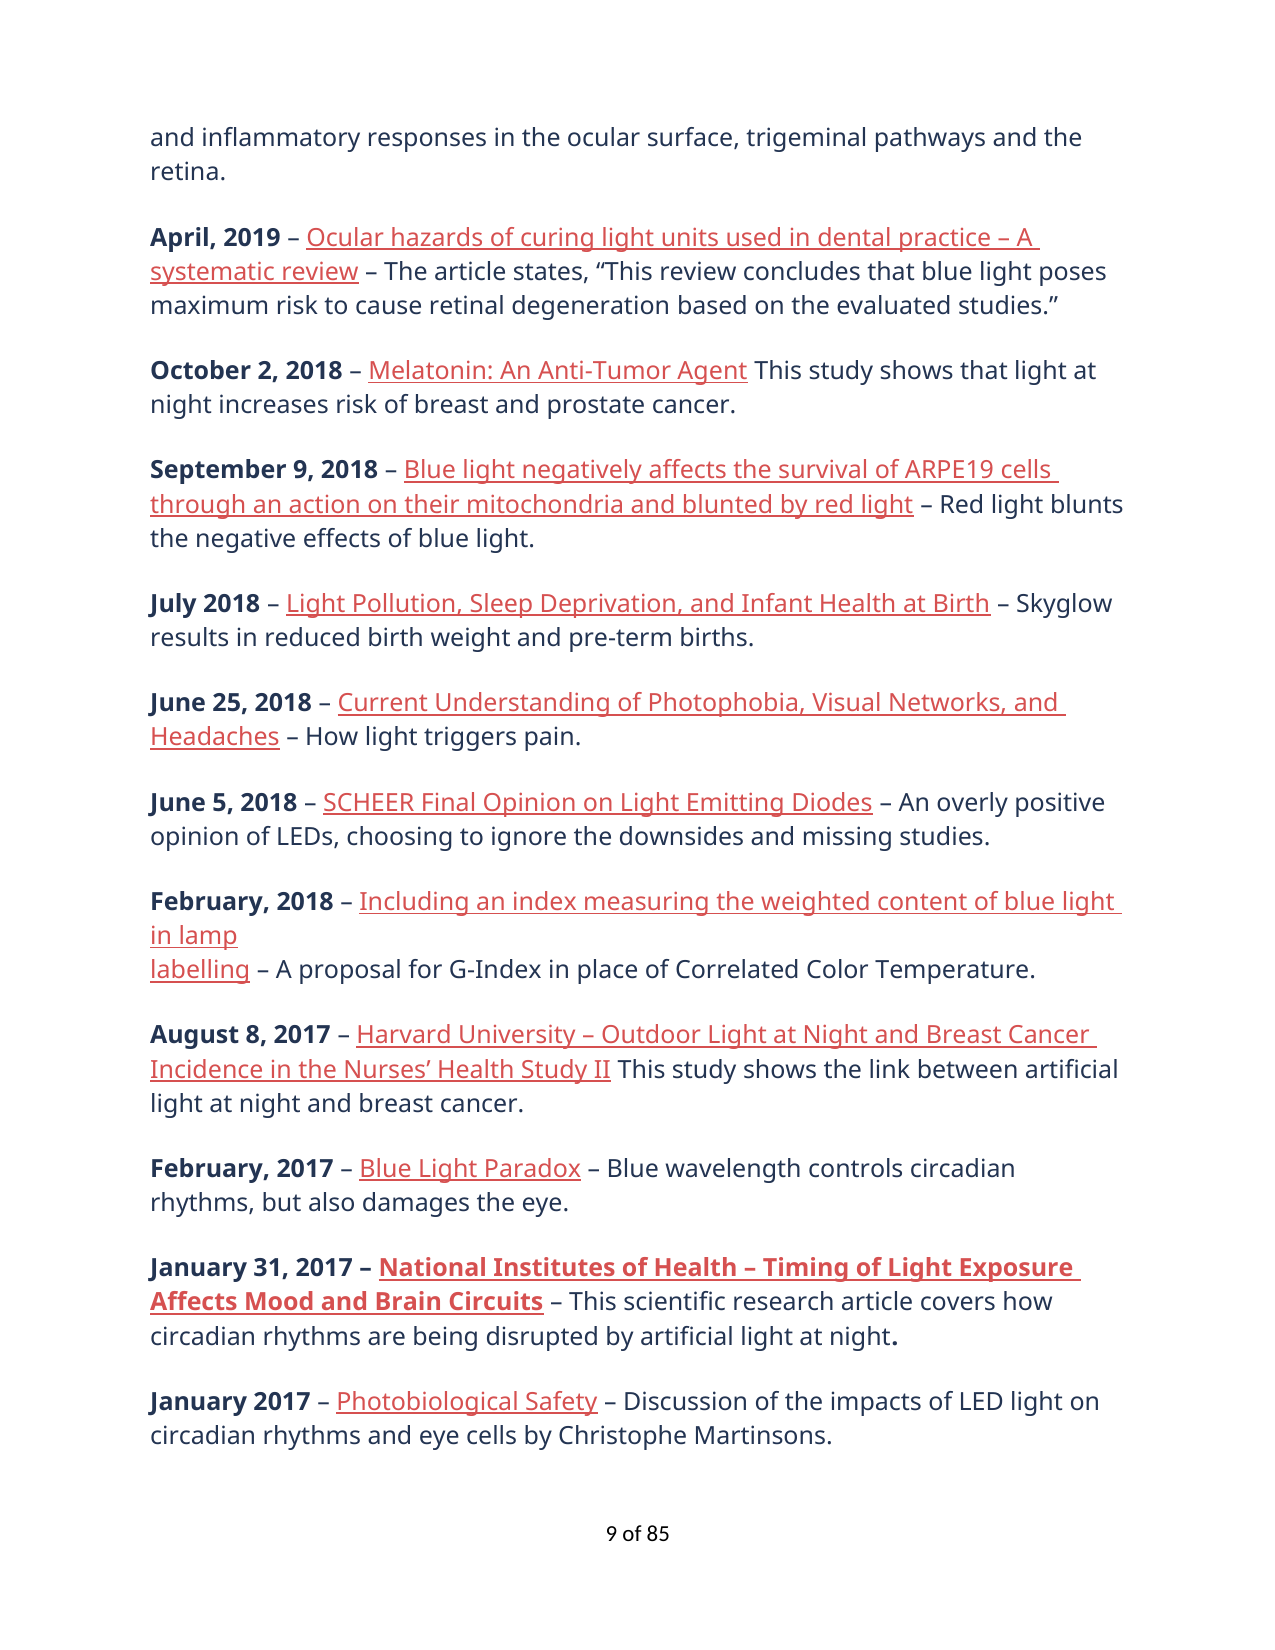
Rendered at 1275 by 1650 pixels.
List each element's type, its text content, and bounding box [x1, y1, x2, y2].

text February, 2017 – Blue Light Paradox – Blue wavelength controls circadian rhythms, but also damages the eye. [150, 1151, 1125, 1219]
text June 25, 2018 – Current Understanding of Photophobia, Visual Networks, and Headaches – How light triggers pain. [150, 685, 1125, 753]
text September 9, 2018 – Blue light negatively affects the survival of ARPE19 cells through an action on their mitochondria and blunted by red light – Red light blunts the negative effects of blue light. [150, 452, 1125, 554]
text April, 2019 – Ocular hazards of curing light units used in dental practice – A systematic review – The article states, “This review concludes that blue light poses maximum risk to cause retinal degeneration based on the evaluated studies.” [150, 219, 1125, 322]
text July 2018 – Light Pollution, Sleep Deprivation, and Infant Health at Birth – Skyglow results in reduced birth weight and pre-term births. [150, 586, 1125, 654]
text February, 2018 – Including an index measuring the weighted content of blue light in lamp labelling – A proposal for G-Index in place of Correlated Color Temperature. [150, 884, 1125, 986]
text August 8, 2017 – Harvard University – Outdoor Light at Night and Breast Cancer Incidence in the Nurses’ Health Study II This study shows the link between artificial light at night and breast cancer. [150, 1017, 1125, 1119]
text June 5, 2018 – SCHEER Final Opinion on Light Emitting Diodes – An overly positive opinion of LEDs, choosing to ignore the downsides and missing studies. [150, 784, 1125, 852]
text January 31, 2017 – National Institutes of Health – Timing of Light Exposure Affects Mood and Brain Circuits – This scientific research article covers how circadian rhythms are being disrupted by artificial light at night. [150, 1250, 1125, 1352]
text January 2017 – Photobiological Safety – Discussion of the impacts of LED light on circadian rhythms and eye cells by Christophe Martinsons. [150, 1383, 1125, 1452]
text October 2, 2018 – Melatonin: An Anti-Tumor Agent This study shows that light at night increases risk of breast and prostate cancer. [150, 353, 1125, 421]
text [150, 120, 1125, 188]
